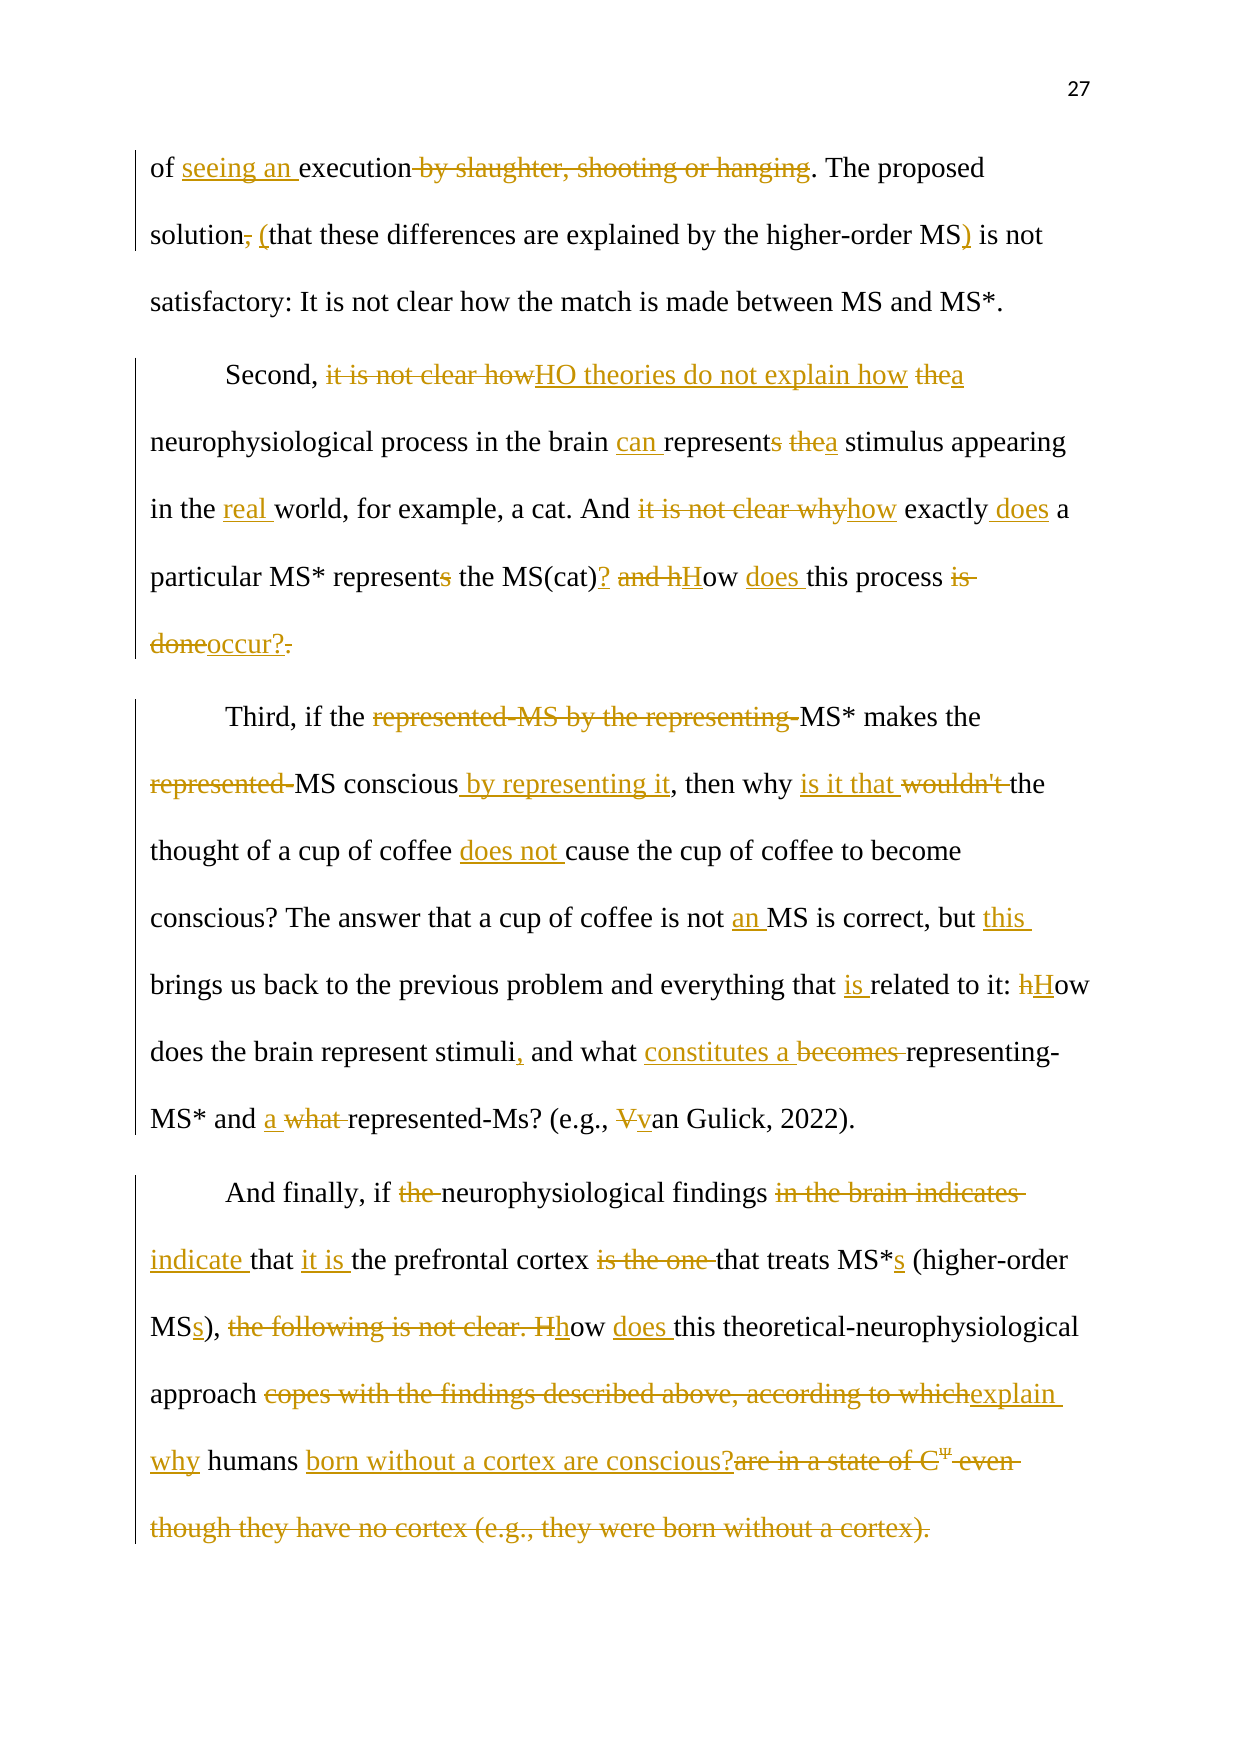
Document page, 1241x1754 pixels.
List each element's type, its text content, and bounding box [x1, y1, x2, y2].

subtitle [150, 150, 1090, 318]
subtitle Third, if the MS* makes the MS conscious, then why the thought of a cup of coffee cause the cup of coffee to become conscious? The answer that a cup of coffee is not MS is correct, but brings us back to the previous problem and everything that related to it: ow does the brain represent stimuli and what representing-MS* and represented-Ms? (e.g., an Gulick, 2022). [150, 699, 1090, 1135]
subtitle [150, 1175, 1090, 1544]
subtitle Second, neurophysiological process in the brain represent stimulus appearing in the world, for example, a cat. And exactly a particular MS* represent the MS(cat) ow this process [150, 357, 1090, 659]
